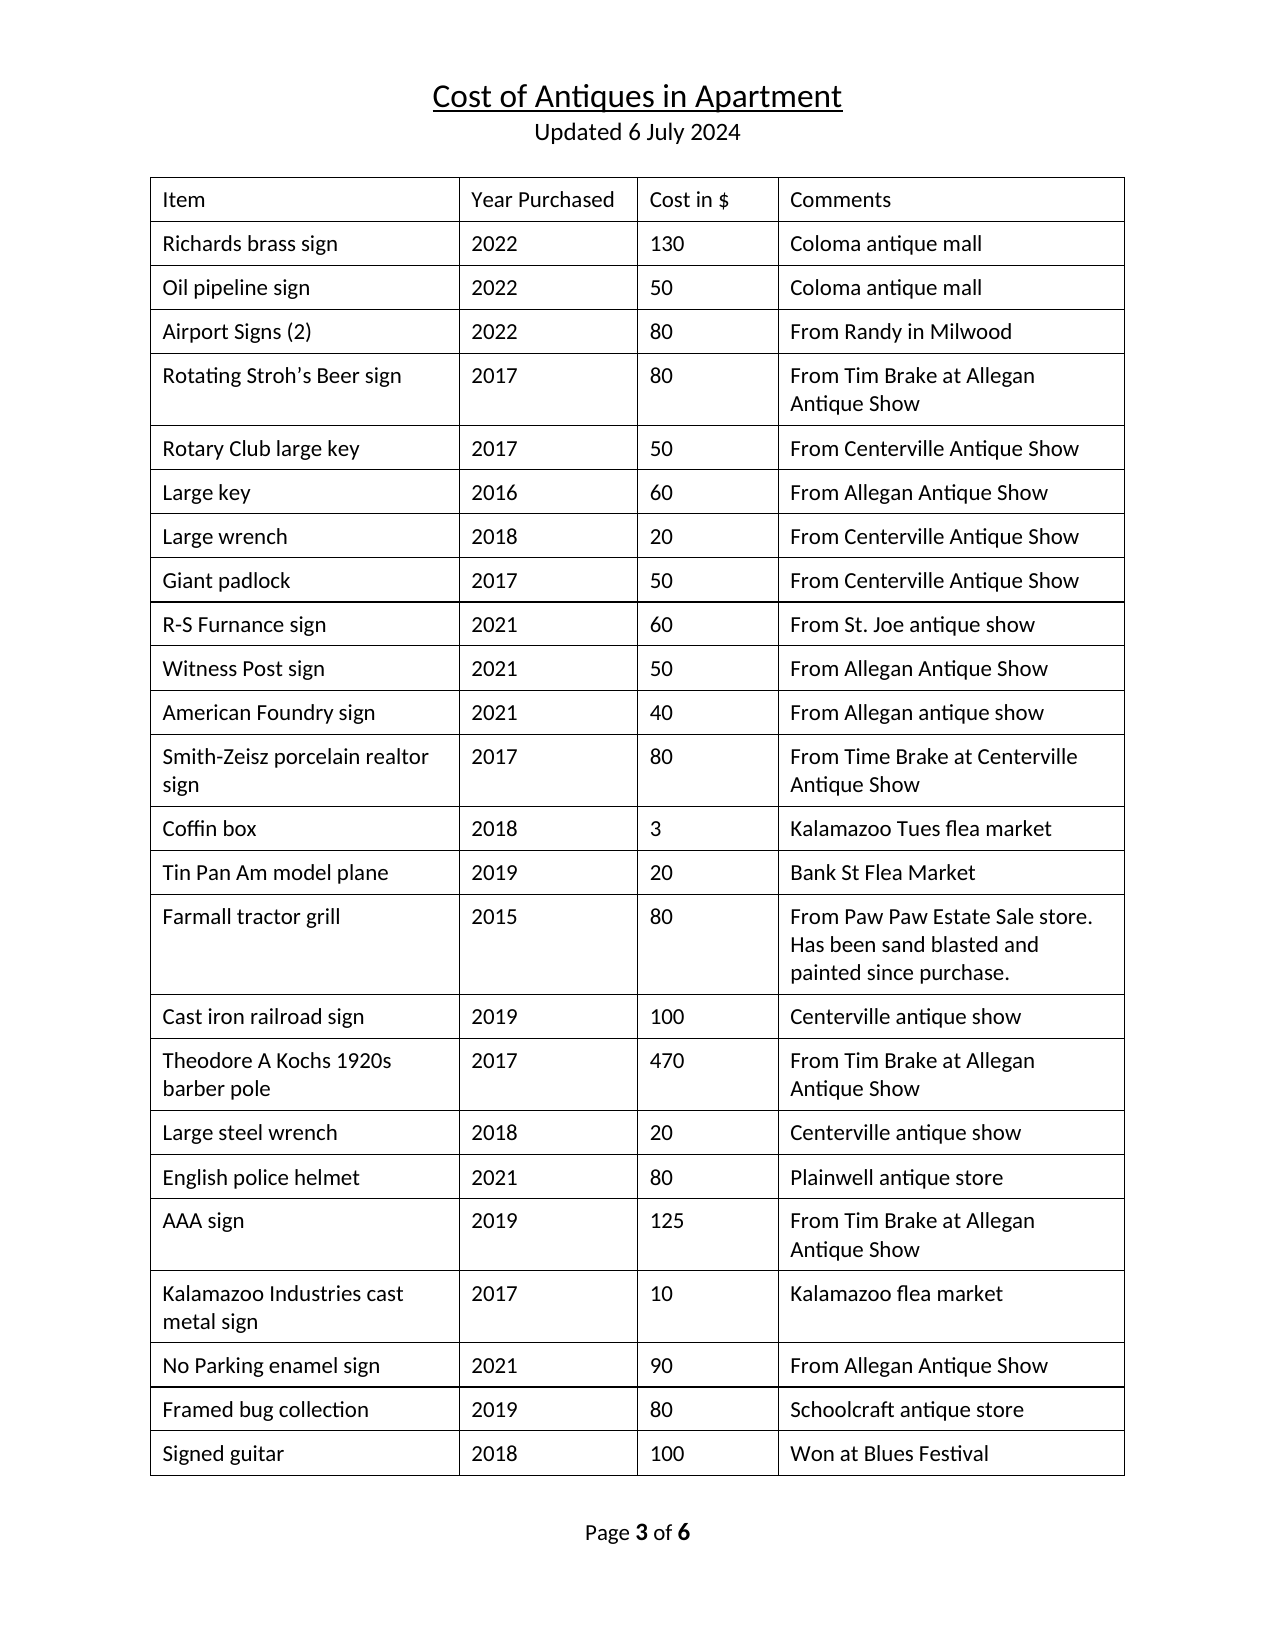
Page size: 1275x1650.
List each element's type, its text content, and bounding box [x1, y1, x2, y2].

table_cell 60 [638, 603, 778, 645]
table_cell Giant padlock [151, 558, 459, 601]
table_cell Bank St Flea Market [779, 851, 1124, 894]
table_cell 20 [638, 1111, 778, 1154]
table_cell 2019 [460, 995, 637, 1038]
table_cell 80 [638, 735, 778, 806]
table_cell 90 [638, 1343, 778, 1386]
table_cell Coloma antique mall [779, 266, 1124, 309]
table_cell 2017 [460, 354, 637, 425]
table_cell 2019 [460, 1388, 637, 1430]
table_cell 50 [638, 558, 778, 601]
table_cell 2018 [460, 1431, 637, 1474]
table_cell 80 [638, 310, 778, 353]
table_cell Farmall tractor grill [151, 895, 459, 994]
table_cell 2021 [460, 646, 637, 689]
table_cell From Allegan antique show [779, 691, 1124, 733]
table_cell From Centerville Antique Show [779, 558, 1124, 601]
table_cell 80 [638, 354, 778, 425]
table_cell Coloma antique mall [779, 222, 1124, 265]
table_cell 2021 [460, 1343, 637, 1386]
table_cell 130 [638, 222, 778, 265]
table_cell 2016 [460, 470, 637, 513]
table_cell From Paw Paw Estate Sale store. Has been sand blasted and painted since purchase. [779, 895, 1124, 994]
table_cell Centerville antique show [779, 1111, 1124, 1154]
table_cell 50 [638, 266, 778, 309]
table_cell No Parking enamel sign [151, 1343, 459, 1386]
table_cell Rotating Stroh’s Beer sign [151, 354, 459, 425]
table_cell From Allegan Antique Show [779, 646, 1124, 689]
table_cell Framed bug collection [151, 1388, 459, 1430]
table_header Comments [779, 178, 1124, 221]
table_cell 2022 [460, 222, 637, 265]
table_cell 50 [638, 426, 778, 469]
table_cell From Tim Brake at Allegan Antique Show [779, 354, 1124, 425]
table_cell From Centerville Antique Show [779, 514, 1124, 557]
table_cell Richards brass sign [151, 222, 459, 265]
table_cell From St. Joe antique show [779, 603, 1124, 645]
table_cell From Allegan Antique Show [779, 470, 1124, 513]
table_cell 2019 [460, 851, 637, 894]
table_cell From Tim Brake at Allegan Antique Show [779, 1039, 1124, 1110]
table_cell Large wrench [151, 514, 459, 557]
table_cell 2018 [460, 1111, 637, 1154]
table_cell AAA sign [151, 1199, 459, 1270]
table_cell 60 [638, 470, 778, 513]
table_cell Centerville antique show [779, 995, 1124, 1038]
table_cell 2017 [460, 426, 637, 469]
table_cell 20 [638, 514, 778, 557]
table_cell 100 [638, 995, 778, 1038]
table_cell From Time Brake at Centerville Antique Show [779, 735, 1124, 806]
table_cell 2018 [460, 514, 637, 557]
table_cell English police helmet [151, 1155, 459, 1198]
table_cell Kalamazoo Industries cast metal sign [151, 1271, 459, 1342]
table_cell 2022 [460, 310, 637, 353]
table_cell 2017 [460, 1271, 637, 1342]
table_cell From Tim Brake at Allegan Antique Show [779, 1199, 1124, 1270]
table_cell 80 [638, 895, 778, 994]
table_cell 2017 [460, 1039, 637, 1110]
table_cell 470 [638, 1039, 778, 1110]
table_cell 10 [638, 1271, 778, 1342]
table_cell 2018 [460, 807, 637, 850]
table_cell Coffin box [151, 807, 459, 850]
table_cell From Allegan Antique Show [779, 1343, 1124, 1386]
table_cell 2021 [460, 1155, 637, 1198]
table_cell Plainwell antique store [779, 1155, 1124, 1198]
table_cell 100 [638, 1431, 778, 1474]
table_cell 50 [638, 646, 778, 689]
table_cell Tin Pan Am model plane [151, 851, 459, 894]
table_cell 2021 [460, 691, 637, 733]
table_cell From Randy in Milwood [779, 310, 1124, 353]
table_cell 40 [638, 691, 778, 733]
table_header Item [151, 178, 459, 221]
table_cell Smith-Zeisz porcelain realtor sign [151, 735, 459, 806]
table_cell Airport Signs (2) [151, 310, 459, 353]
table_cell Theodore A Kochs 1920s barber pole [151, 1039, 459, 1110]
table_cell R-S Furnance sign [151, 603, 459, 645]
table_cell Won at Blues Festival [779, 1431, 1124, 1474]
table_cell 2015 [460, 895, 637, 994]
table_cell 80 [638, 1155, 778, 1198]
table_cell Witness Post sign [151, 646, 459, 689]
table_cell 2022 [460, 266, 637, 309]
table_cell Kalamazoo flea market [779, 1271, 1124, 1342]
table_cell From Centerville Antique Show [779, 426, 1124, 469]
table_cell Oil pipeline sign [151, 266, 459, 309]
table_cell Large key [151, 470, 459, 513]
table_cell 2017 [460, 558, 637, 601]
table_cell 3 [638, 807, 778, 850]
table_cell Large steel wrench [151, 1111, 459, 1154]
table_cell Kalamazoo Tues flea market [779, 807, 1124, 850]
table_cell Cast iron railroad sign [151, 995, 459, 1038]
table_cell Schoolcraft antique store [779, 1388, 1124, 1430]
table_header Cost in $ [638, 178, 778, 221]
table_cell 125 [638, 1199, 778, 1270]
table_cell Signed guitar [151, 1431, 459, 1474]
table_cell Rotary Club large key [151, 426, 459, 469]
table_cell 20 [638, 851, 778, 894]
table_cell American Foundry sign [151, 691, 459, 733]
table_cell 2019 [460, 1199, 637, 1270]
table_cell 2017 [460, 735, 637, 806]
table_cell 2021 [460, 603, 637, 645]
table_cell 80 [638, 1388, 778, 1430]
table_header Year Purchased [460, 178, 637, 221]
